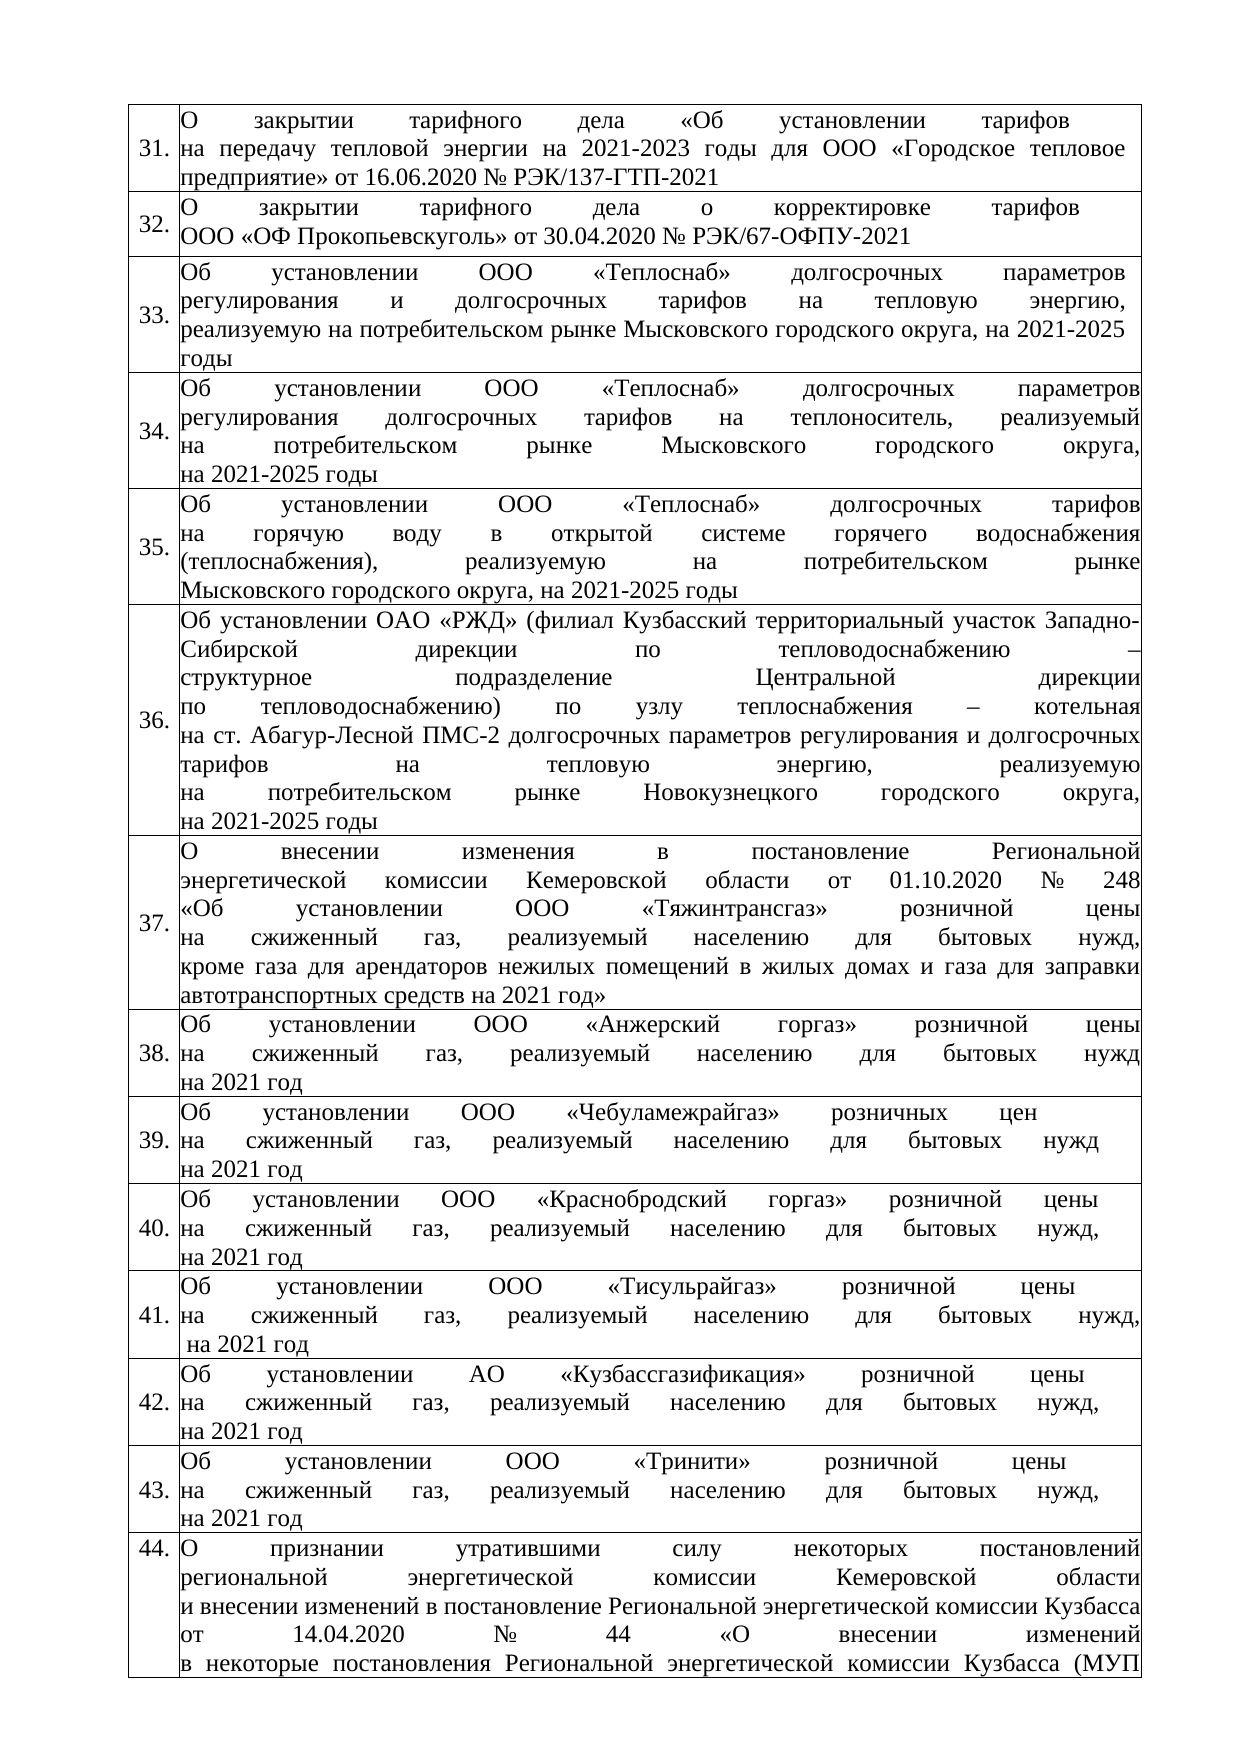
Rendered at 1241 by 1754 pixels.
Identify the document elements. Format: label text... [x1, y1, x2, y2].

table_cell 39. [129, 1097, 179, 1183]
table_cell 44. [129, 1533, 179, 1677]
table_cell 43. [129, 1446, 179, 1532]
table_cell Об установлении ООО «Теплоснаб» долгосрочных тарифов на горячую воду в открытой системе горячего водоснабжения (теплоснабжения), реализуемую на потребительском рынке Мысковского городского округа, на 2021-2025 годы [180, 489, 1141, 604]
table_cell О закрытии тарифного дела о корректировке тарифов ООО «ОФ Прокопьевскуголь» от 30.04.2020 № РЭК/67-ОФПУ-2021 [180, 192, 1141, 256]
table_cell 38. [129, 1010, 179, 1096]
table_cell Об установлении ООО «Теплоснаб» долгосрочных параметров регулирования долгосрочных тарифов на теплоноситель, реализуемый на потребительском рынке Мысковского городского округа, на 2021-2025 годы [180, 373, 1141, 488]
table_cell Об установлении ООО «Теплоснаб» долгосрочных параметров регулирования и долгосрочных тарифов на тепловую энергию, реализуемую на потребительском рынке Мысковского городского округа, на 2021-2025 годы [180, 257, 1141, 372]
table_cell О внесении изменения в постановление Региональной энергетической комиссии Кемеровской области от 01.10.2020 № 248 «Об установлении ООО «Тяжинтрансгаз» розничной цены на сжиженный газ, реализуемый населению для бытовых нужд, кроме газа для арендаторов нежилых помещений в жилых домах и газа для заправки автотранспортных средств на 2021 год» [180, 836, 1141, 1008]
table_cell 41. [129, 1271, 179, 1358]
table_cell 34. [129, 373, 179, 488]
table_cell 35. [129, 489, 179, 604]
table_cell Об установлении АО «Кузбассгазификация» розничной цены на сжиженный газ, реализуемый населению для бытовых нужд, на 2021 год [180, 1359, 1141, 1445]
table_cell 42. [129, 1359, 179, 1445]
table_cell О закрытии тарифного дела «Об установлении тарифов на передачу тепловой энергии на 2021-2023 годы для ООО «Городское тепловое предприятие» от 16.06.2020 № РЭК/137-ГТП-2021 [180, 105, 1141, 191]
table_cell Об установлении ООО «Краснобродский горгаз» розничной цены на сжиженный газ, реализуемый населению для бытовых нужд, на 2021 год [180, 1184, 1141, 1270]
table_cell 32. [129, 192, 179, 256]
table_cell Об установлении ООО «Тринити» розничной цены на сжиженный газ, реализуемый населению для бытовых нужд, на 2021 год [180, 1446, 1141, 1532]
table_cell 31. [129, 105, 179, 191]
table_cell Об установлении ООО «Анжерский горгаз» розничной цены на сжиженный газ, реализуемый населению для бытовых нужд на 2021 год [180, 1010, 1141, 1096]
table_cell 40. [129, 1184, 179, 1270]
table_cell 37. [129, 836, 179, 1008]
table_cell Об установлении ОАО «РЖД» (филиал Кузбасский территориальный участок Западно-Сибирской дирекции по тепловодоснабжению – структурное подразделение Центральной дирекции по тепловодоснабжению) по узлу теплоснабжения – котельная на ст. Абагур-Лесной ПМС-2 долгосрочных параметров регулирования и долгосрочных тарифов на тепловую энергию, реализуемую на потребительском рынке Новокузнецкого городского округа, на 2021-2025 годы [180, 605, 1141, 835]
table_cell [180, 1533, 1141, 1677]
table_cell Об установлении ООО «Тисульрайгаз» розничной цены на сжиженный газ, реализуемый населению для бытовых нужд, на 2021 год [180, 1271, 1141, 1358]
table_cell Об установлении ООО «Чебуламежрайгаз» розничных цен на сжиженный газ, реализуемый населению для бытовых нужд на 2021 год [180, 1097, 1141, 1183]
table_cell 36. [129, 605, 179, 835]
table_cell 33. [129, 257, 179, 372]
